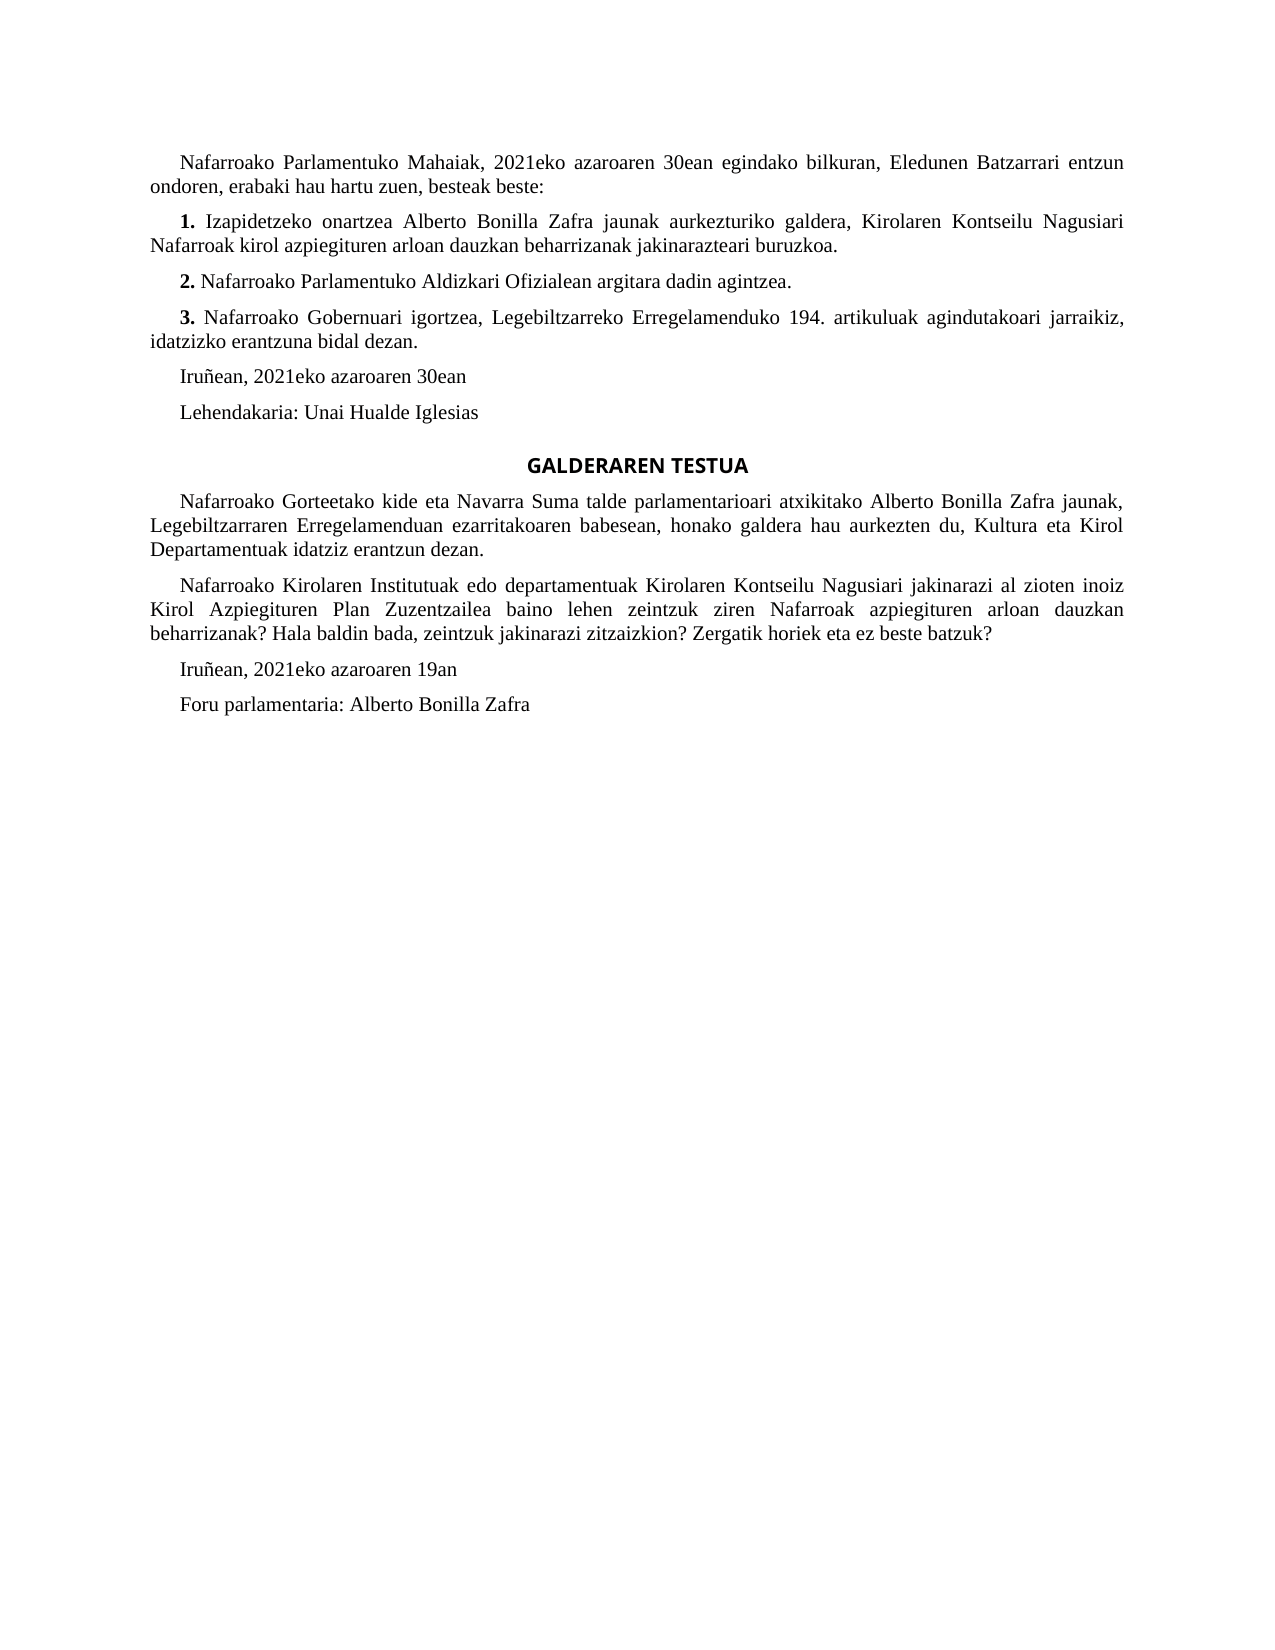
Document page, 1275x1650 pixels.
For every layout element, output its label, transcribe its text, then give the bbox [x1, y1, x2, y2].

text 3. Nafarroako Gobernuari igortzea, Legebiltzarreko Erregelamenduko 194. artikuluak agindutakoari jarraikiz, idatzizko erantzuna bidal dezan. [150, 305, 1125, 353]
text Foru parlamentaria: Alberto Bonilla Zafra [150, 693, 1125, 717]
text 2. Nafarroako Parlamentuko Aldizkari Ofizialean argitara dadin agintzea. [150, 269, 1125, 293]
text Nafarroako Gorteetako kide eta Navarra Suma talde parlamentarioari atxikitako Alberto Bonilla Zafra jaunak, Legebiltzarraren Erregelamenduan ezarritakoaren babesean, honako galdera hau aurkezten du, Kultura eta Kirol Departamentuak idatziz erantzun dezan. [150, 490, 1125, 562]
text Nafarroako Parlamentuko Mahaiak, 2021eko azaroaren 30ean egindako bilkuran, Eledunen Batzarrari entzun ondoren, erabaki hau hartu zuen, besteak beste: [150, 150, 1125, 198]
text Iruñean, 2021eko azaroaren 30ean [150, 365, 1125, 389]
text Lehendakaria: Unai Hualde Iglesias [150, 401, 1125, 424]
text Iruñean, 2021eko azaroaren 19an [150, 657, 1125, 681]
text 1. Izapidetzeko onartzea Alberto Bonilla Zafra jaunak aurkezturiko galdera, Kirolaren Kontseilu Nagusiari Nafarroak kirol azpiegituren arloan dauzkan beharrizanak jakinarazteari buruzkoa. [150, 210, 1125, 258]
text GALDERAREN TESTUA [150, 454, 1125, 478]
text Nafarroako Kirolaren Institutuak edo departamentuak Kirolaren Kontseilu Nagusiari jakinarazi al zioten inoiz Kirol Azpiegituren Plan Zuzentzailea baino lehen zeintzuk ziren Nafarroak azpiegituren arloan dauzkan beharrizanak? Hala baldin bada, zeintzuk jakinarazi zitzaizkion? Zergatik horiek eta ez beste batzuk? [150, 573, 1125, 645]
